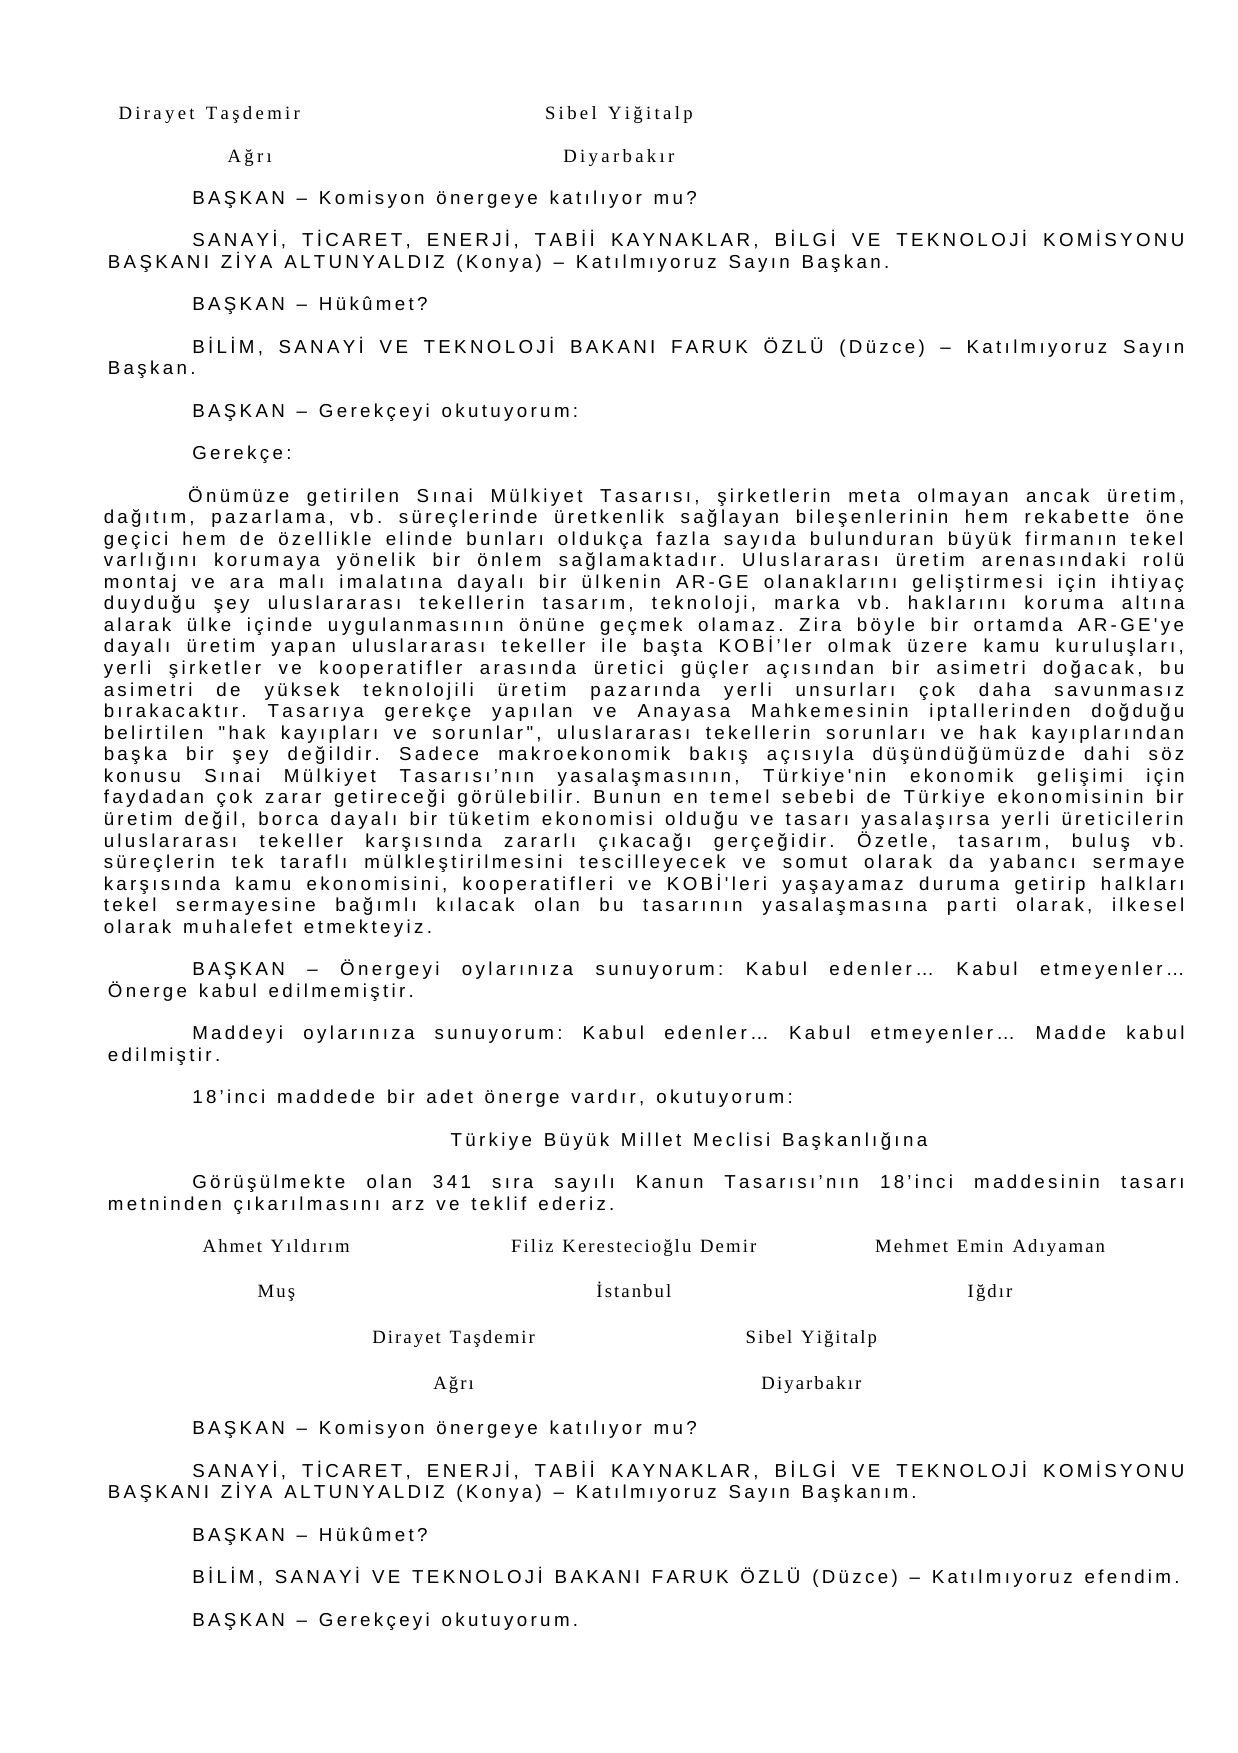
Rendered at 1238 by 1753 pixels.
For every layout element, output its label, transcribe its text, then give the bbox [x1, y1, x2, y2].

text Ağrı Diyarbakır [108, 1372, 1186, 1393]
text BAŞKAN – Gerekçeyi okutuyorum. [108, 1608, 1186, 1630]
text Önümüze getirilen Sınai Mülkiyet Tasarısı, şirketlerin meta olmayan ancak üretim, dağıtım, pazarlama, vb. süreçlerinde üretkenlik sağlayan bileşenlerinin hem rekabette öne geçici hem de özellikle elinde bunları oldukça fazla sayıda bulunduran büyük firmanın tekel varlığını korumaya yönelik bir önlem sağlamaktadır. Uluslararası üretim arenasındaki rolü montaj ve ara malı imalatına dayalı bir ülkenin AR-GE olanaklarını geliştirmesi için ihtiyaç duyduğu şey uluslararası tekellerin tasarım, teknoloji, marka vb. haklarını koruma altına alarak ülke içinde uygulanmasının önüne geçmek olamaz. Zira böyle bir ortamda AR-GE'ye dayalı üretim yapan uluslararası tekeller ile başta KOBİ’ler olmak üzere kamu kuruluşları, yerli şirketler ve kooperatifler arasında üretici güçler açısından bir asimetri doğacak, bu asimetri de yüksek teknolojili üretim pazarında yerli unsurları çok daha savunmasız bırakacaktır. Tasarıya gerekçe yapılan ve Anayasa Mahkemesinin iptallerinden doğduğu belirtilen "hak kayıpları ve sorunlar", uluslararası tekellerin sorunları ve hak kayıplarından başka bir şey değildir. Sadece makroekonomik bakış açısıyla düşündüğümüzde dahi söz konusu Sınai Mülkiyet Tasarısı’nın yasalaşmasının, Türkiye'nin ekonomik gelişimi için faydadan çok zarar getireceği görülebilir. Bunun en temel sebebi de Türkiye ekonomisinin bir üretim değil, borca dayalı bir tüketim ekonomisi olduğu ve tasarı yasalaşırsa yerli üreticilerin uluslararası tekeller karşısında zararlı çıkacağı gerçeğidir. Özetle, tasarım, buluş vb. süreçlerin tek taraflı mülkleştirilmesini tescilleyecek ve somut olarak da yabancı sermaye karşısında kamu ekonomisini, kooperatifleri ve KOBİ'leri yaşayamaz duruma getirip halkları tekel sermayesine bağımlı kılacak olan bu tasarının yasalaşmasına parti olarak, ilkesel olarak muhalefet etmekteyiz. [103, 484, 1186, 937]
text BAŞKAN – Hükûmet? [108, 1523, 1186, 1545]
text Görüşülmekte olan 341 sıra sayılı Kanun Tasarısı’nın 18’inci maddesinin tasarı metninden çıkarılmasını arz ve teklif ederiz. [108, 1171, 1186, 1214]
text Gerekçe: [108, 442, 1186, 463]
text Muş İstanbul Iğdır [108, 1280, 1186, 1302]
text Maddeyi oylarınıza sunuyorum: Kabul edenler… Kabul etmeyenler… Madde kabul edilmiştir. [108, 1022, 1186, 1065]
text Türkiye Büyük Millet Meclisi Başkanlığına [108, 1128, 1186, 1150]
text BAŞKAN – Hükûmet? [108, 293, 1186, 315]
text BİLİM, SANAYİ VE TEKNOLOJİ BAKANI FARUK ÖZLÜ (Düzce) – Katılmıyoruz efendim. [108, 1566, 1186, 1587]
text BAŞKAN – Önergeyi oylarınıza sunuyorum: Kabul edenler… Kabul etmeyenler… Önerge kabul edilmemiştir. [108, 958, 1186, 1001]
text BAŞKAN – Gerekçeyi okutuyorum: [108, 399, 1186, 421]
text Ağrı Diyarbakır [108, 144, 1186, 166]
text Ahmet Yıldırım Filiz Kerestecioğlu Demir Mehmet Emin Adıyaman [108, 1235, 1186, 1256]
text SANAYİ, TİCARET, ENERJİ, TABİİ KAYNAKLAR, BİLGİ VE TEKNOLOJİ KOMİSYONU BAŞKANI ZİYA ALTUNYALDIZ (Konya) – Katılmıyoruz Sayın Başkan. [108, 229, 1186, 272]
text Dirayet Taşdemir Sibel Yiğitalp [108, 102, 1186, 124]
text 18’inci maddede bir adet önerge vardır, okutuyorum: [108, 1086, 1186, 1107]
text BAŞKAN – Komisyon önergeye katılıyor mu? [108, 1417, 1186, 1439]
text BAŞKAN – Komisyon önergeye katılıyor mu? [108, 187, 1186, 208]
text Dirayet Taşdemir Sibel Yiğitalp [108, 1326, 1186, 1347]
text BİLİM, SANAYİ VE TEKNOLOJİ BAKANI FARUK ÖZLÜ (Düzce) – Katılmıyoruz Sayın Başkan. [108, 336, 1186, 379]
text SANAYİ, TİCARET, ENERJİ, TABİİ KAYNAKLAR, BİLGİ VE TEKNOLOJİ KOMİSYONU BAŞKANI ZİYA ALTUNYALDIZ (Konya) – Katılmıyoruz Sayın Başkanım. [108, 1459, 1186, 1503]
